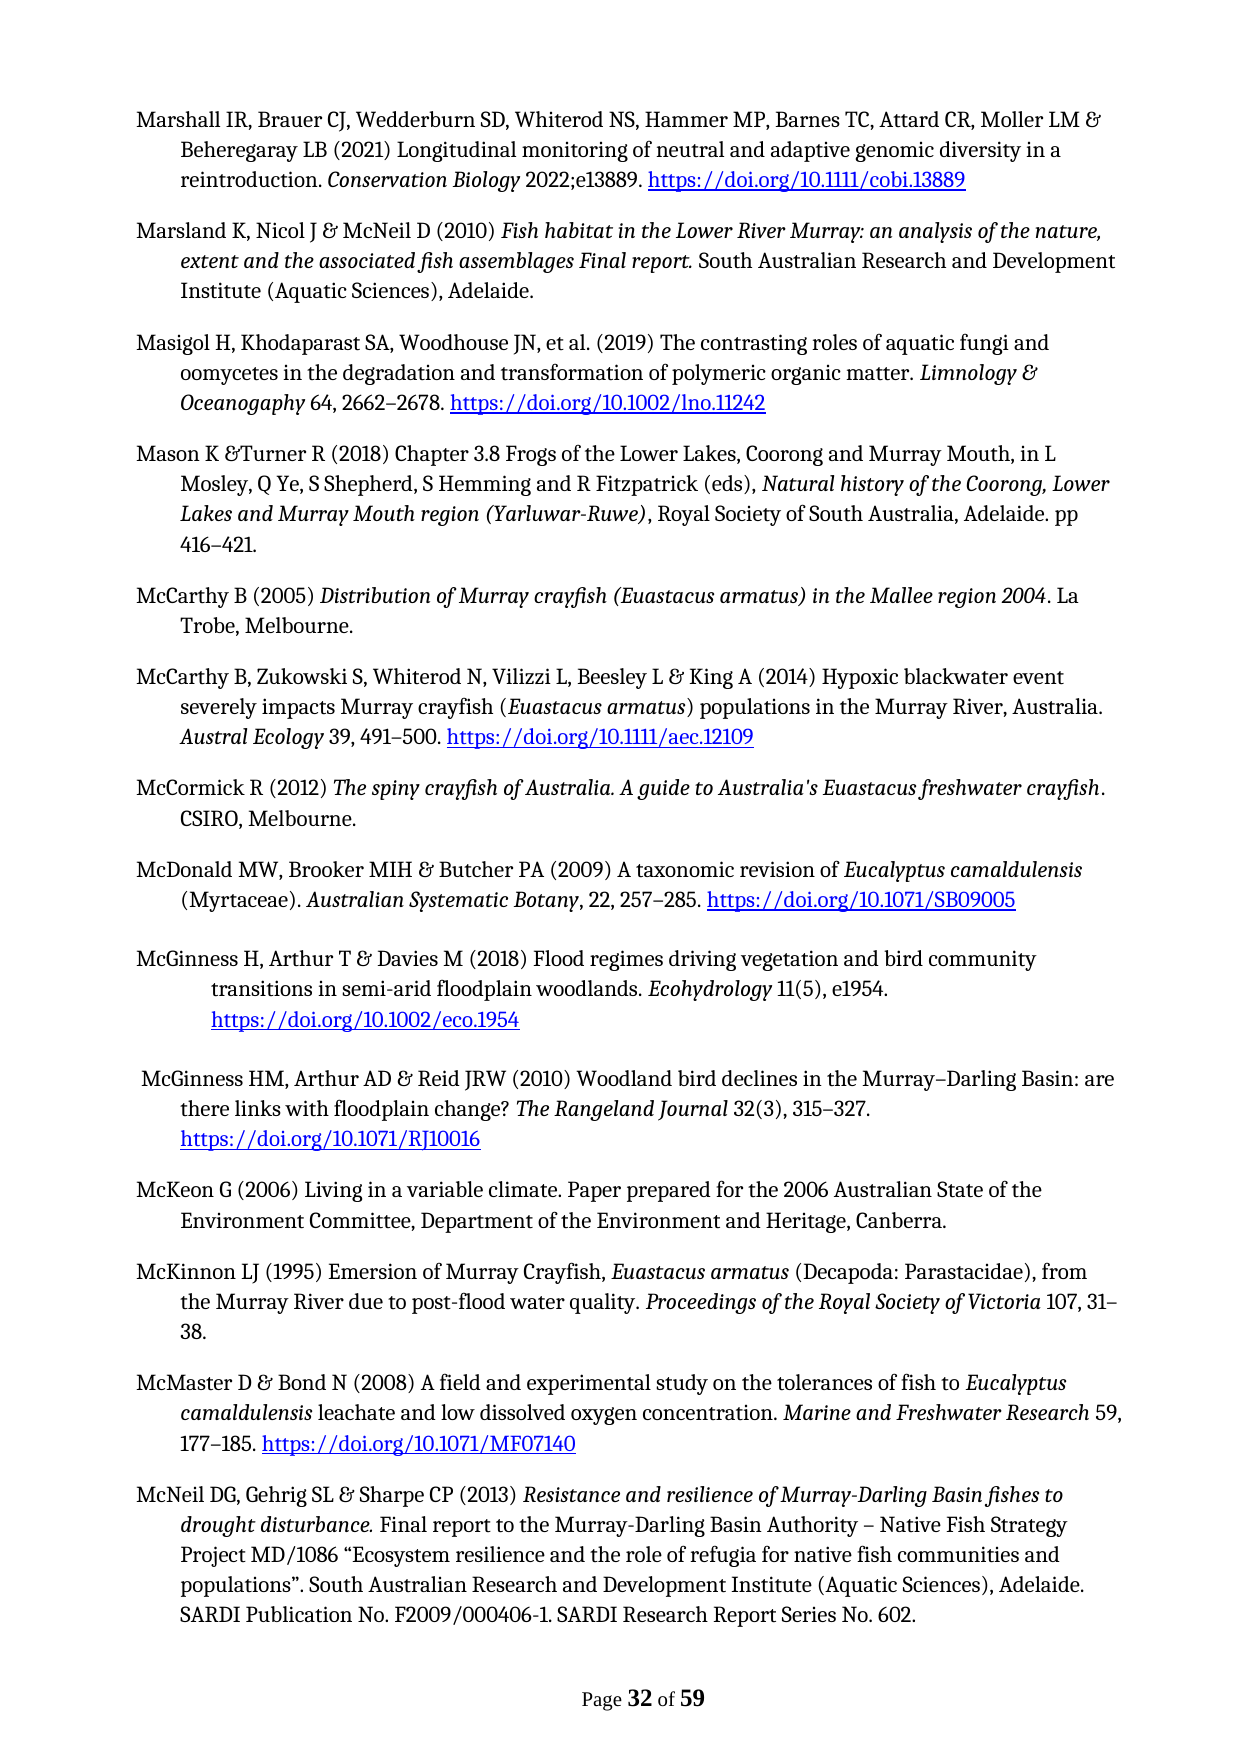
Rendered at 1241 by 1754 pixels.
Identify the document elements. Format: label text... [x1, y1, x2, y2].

list McGinness HM, Arthur AD & Reid JRW (2010) Woodland bird declines in the Murray–Darling Basin: are there links with floodplain change? The Rangeland Journal 32(3), 315–327. https://doi.org/10.1071/RJ10016 [136, 1066, 1122, 1152]
text McCarthy B, Zukowski S, Whiterod N, Vilizzi L, Beesley L & King A (2014) Hypoxic blackwater event severely impacts Murray crayfish (Euastacus armatus) populations in the Murray River, Australia. Austral Ecology 39, 491–500. https://doi.org/10.1111/aec.12109 [136, 664, 1122, 750]
text McDonald MW, Brooker MIH & Butcher PA (2009) A taxonomic revision of Eucalyptus camaldulensis (Myrtaceae). Australian Systematic Botany, 22, 257–285. https://doi.org/10.1071/SB09005 [136, 856, 1122, 913]
text Marshall IR, Brauer CJ, Wedderburn SD, Whiterod NS, Hammer MP, Barnes TC, Attard CR, Moller LM & Beheregaray LB (2021) Longitudinal monitoring of neutral and adaptive genomic diversity in a reintroduction. Conservation Biology 2022;e13889. https://doi.org/10.1111/cobi.13889 [136, 106, 1122, 193]
text McKeon G (2006) Living in a variable climate. Paper prepared for the 2006 Australian State of the Environment Committee, Department of the Environment and Heritage, Canberra. [136, 1177, 1122, 1234]
text Masigol H, Khodaparast SA, Woodhouse JN, et al. (2019) The contrasting roles of aquatic fungi and oomycetes in the degradation and transformation of polymeric organic matter. Limnology & Oceanogaphy 64, 2662–2678. https://doi.org/10.1002/lno.11242 [136, 329, 1122, 416]
text McCarthy B (2005) Distribution of Murray crayfish (Euastacus armatus) in the Mallee region 2004. La Trobe, Melbourne. [136, 582, 1122, 639]
text Marsland K, Nicol J & McNeil D (2010) Fish habitat in the Lower River Murray: an analysis of the nature, extent and the associated fish assemblages Final report. South Australian Research and Development Institute (Aquatic Sciences), Adelaide. [136, 218, 1122, 304]
list McGinness H, Arthur T & Davies M (2018) Flood regimes driving vegetation and bird community transitions in semi-arid floodplain woodlands. Ecohydrology 11(5), e1954. https://doi.org/10.1002/eco.1954 [136, 946, 1122, 1033]
text Mason K &Turner R (2018) Chapter 3.8 Frogs of the Lower Lakes, Coorong and Murray Mouth, in L Mosley, Q Ye, S Shepherd, S Hemming and R Fitzpatrick (eds), Natural history of the Coorong, Lower Lakes and Murray Mouth region (Yarluwar-Ruwe), Royal Society of South Australia, Adelaide. pp 416–421. [136, 441, 1122, 558]
text McCormick R (2012) The spiny crayfish of Australia. A guide to Australia's Euastacus freshwater crayfish. CSIRO, Melbourne. [136, 775, 1122, 832]
text McNeil DG, Gehrig SL & Sharpe CP (2013) Resistance and resilience of Murray-Darling Basin fishes to drought disturbance. Final report to the Murray-Darling Basin Authority – Native Fish Strategy Project MD/1086 “Ecosystem resilience and the role of refugia for native fish communities and populations”. South Australian Research and Development Institute (Aquatic Sciences), Adelaide. SARDI Publication No. F2009/000406-1. SARDI Research Report Series No. 602. [136, 1481, 1122, 1628]
text McMaster D & Bond N (2008) A field and experimental study on the tolerances of fish to Eucalyptus camaldulensis leachate and low dissolved oxygen concentration. Marine and Freshwater Research 59, 177–185. https://doi.org/10.1071/MF07140 [136, 1370, 1122, 1457]
text McKinnon LJ (1995) Emersion of Murray Crayfish, Euastacus armatus (Decapoda: Parastacidae), from the Murray River due to post-flood water quality. Proceedings of the Royal Society of Victoria 107, 31–38. [136, 1258, 1122, 1345]
